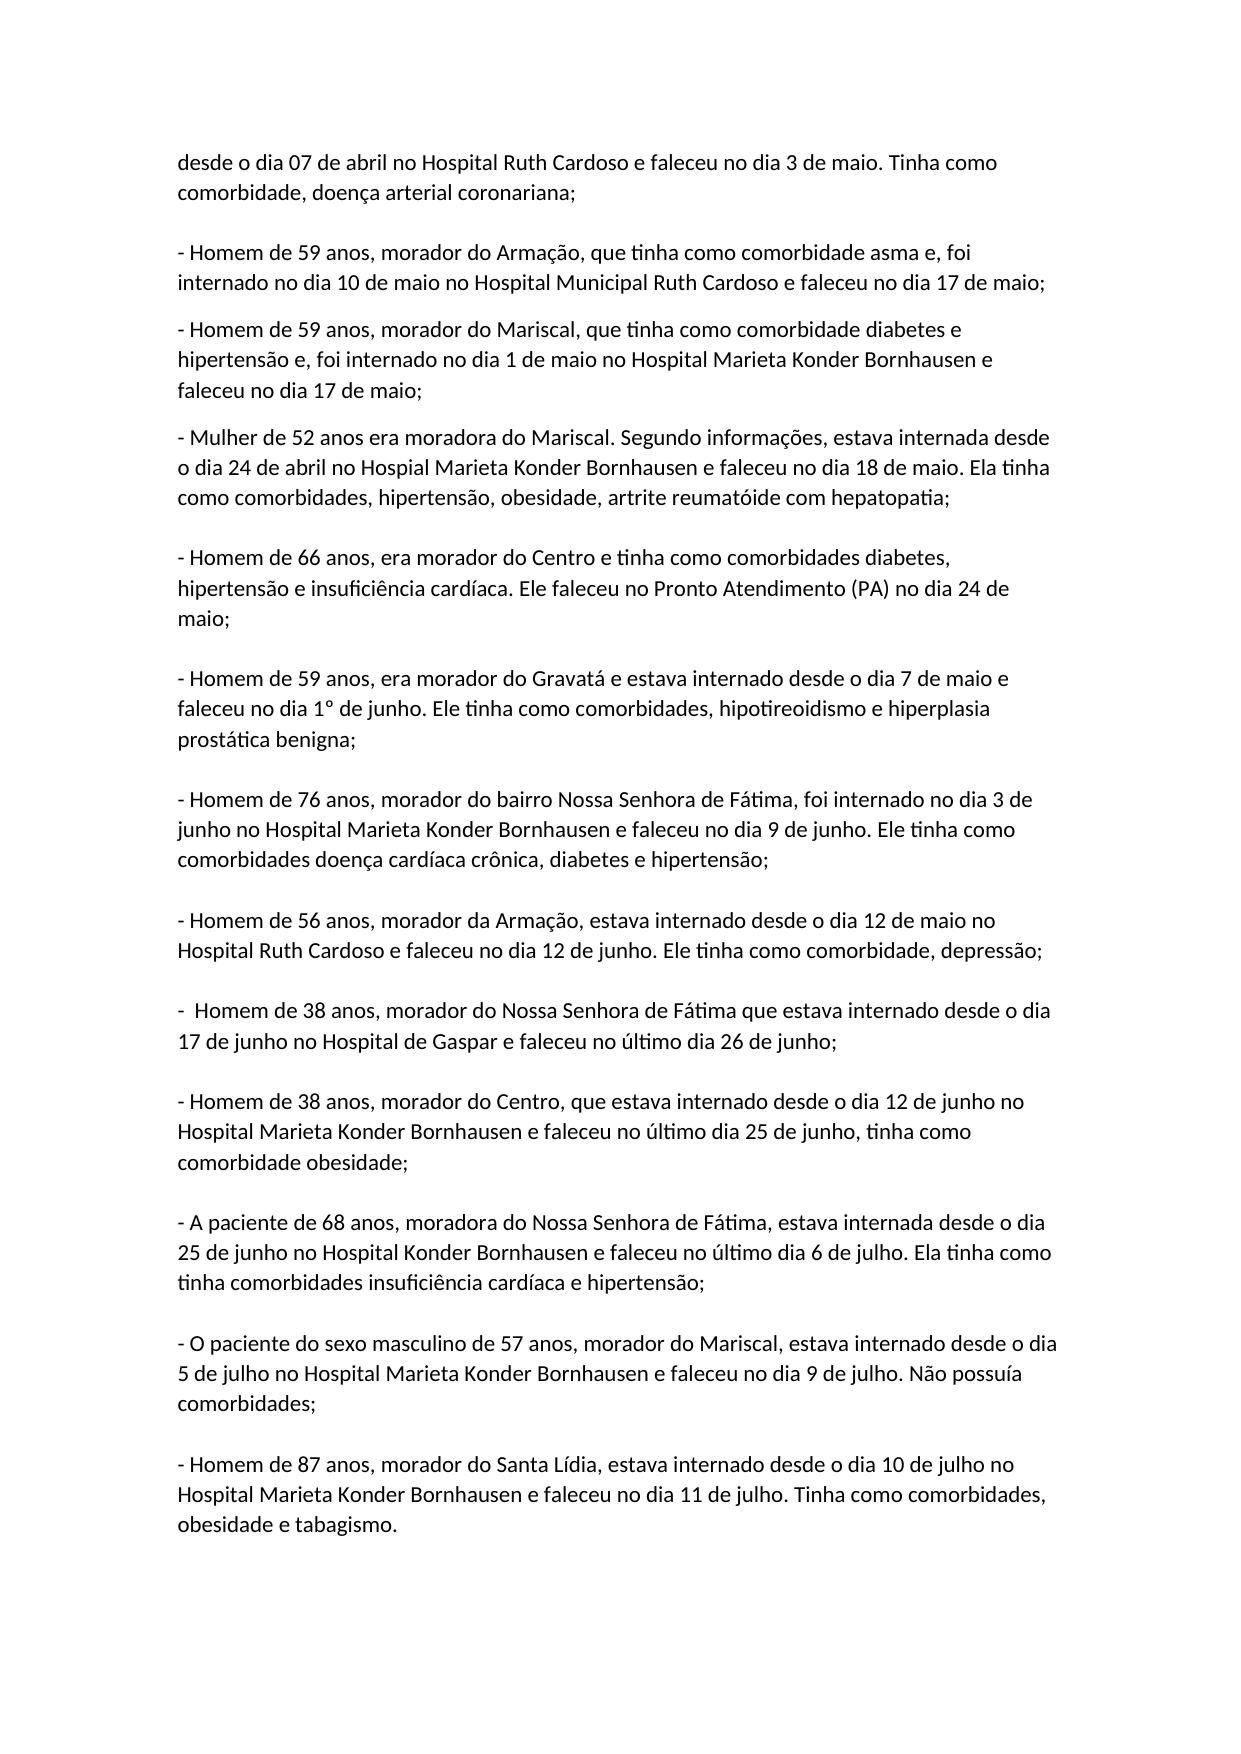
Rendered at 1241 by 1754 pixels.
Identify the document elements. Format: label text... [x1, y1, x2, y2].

text - Homem de 59 anos, morador do Mariscal, que tinha como comorbidade diabetes e hipertensão e, foi internado no dia 1 de maio no Hospital Marieta Konder Bornhausen e faleceu no dia 17 de maio; [177, 315, 1063, 404]
text - Mulher de 52 anos era moradora do Mariscal. Segundo informações, estava internada desde o dia 24 de abril no Hospial Marieta Konder Bornhausen e faleceu no dia 18 de maio. Ela tinha como comorbidades, hipertensão, obesidade, artrite reumatóide com hepatopatia; - Homem de 66 anos, era morador do Centro e tinha como comorbidades diabetes, hipertensão e insuficiência cardíaca. Ele faleceu no Pronto Atendimento (PA) no dia 24 de maio; - Homem de 59 anos, era morador do Gravatá e estava internado desde o dia 7 de maio e faleceu no dia 1º de junho. Ele tinha como comorbidades, hipotireoidismo e hiperplasia prostática benigna; - Homem de 76 anos, morador do bairro Nossa Senhora de Fátima, foi internado no dia 3 de junho no Hospital Marieta Konder Bornhausen e faleceu no dia 9 de junho. Ele tinha como comorbidades doença cardíaca crônica, diabetes e hipertensão; - Homem de 56 anos, morador da Armação, estava internado desde o dia 12 de maio no Hospital Ruth Cardoso e faleceu no dia 12 de junho. Ele tinha como comorbidade, depressão; - Homem de 38 anos, morador do Nossa Senhora de Fátima que estava internado desde o dia 17 de junho no Hospital de Gaspar e faleceu no último dia 26 de junho; - Homem de 38 anos, morador do Centro, que estava internado desde o dia 12 de junho no Hospital Marieta Konder Bornhausen e faleceu no último dia 25 de junho, tinha como comorbidade obesidade; - A paciente de 68 anos, moradora do Nossa Senhora de Fátima, estava internada desde o dia 25 de junho no Hospital Konder Bornhausen e faleceu no último dia 6 de julho. Ela tinha como tinha comorbidades insuficiência cardíaca e hipertensão; - O paciente do sexo masculino de 57 anos, morador do Mariscal, estava internado desde o dia 5 de julho no Hospital Marieta Konder Bornhausen e faleceu no dia 9 de julho. Não possuía comorbidades; - Homem de 87 anos, morador do Santa Lídia, estava internado desde o dia 10 de julho no Hospital Marieta Konder Bornhausen e faleceu no dia 11 de julho. Tinha como comorbidades, obesidade e tabagismo. [177, 423, 1063, 1538]
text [177, 148, 1063, 296]
